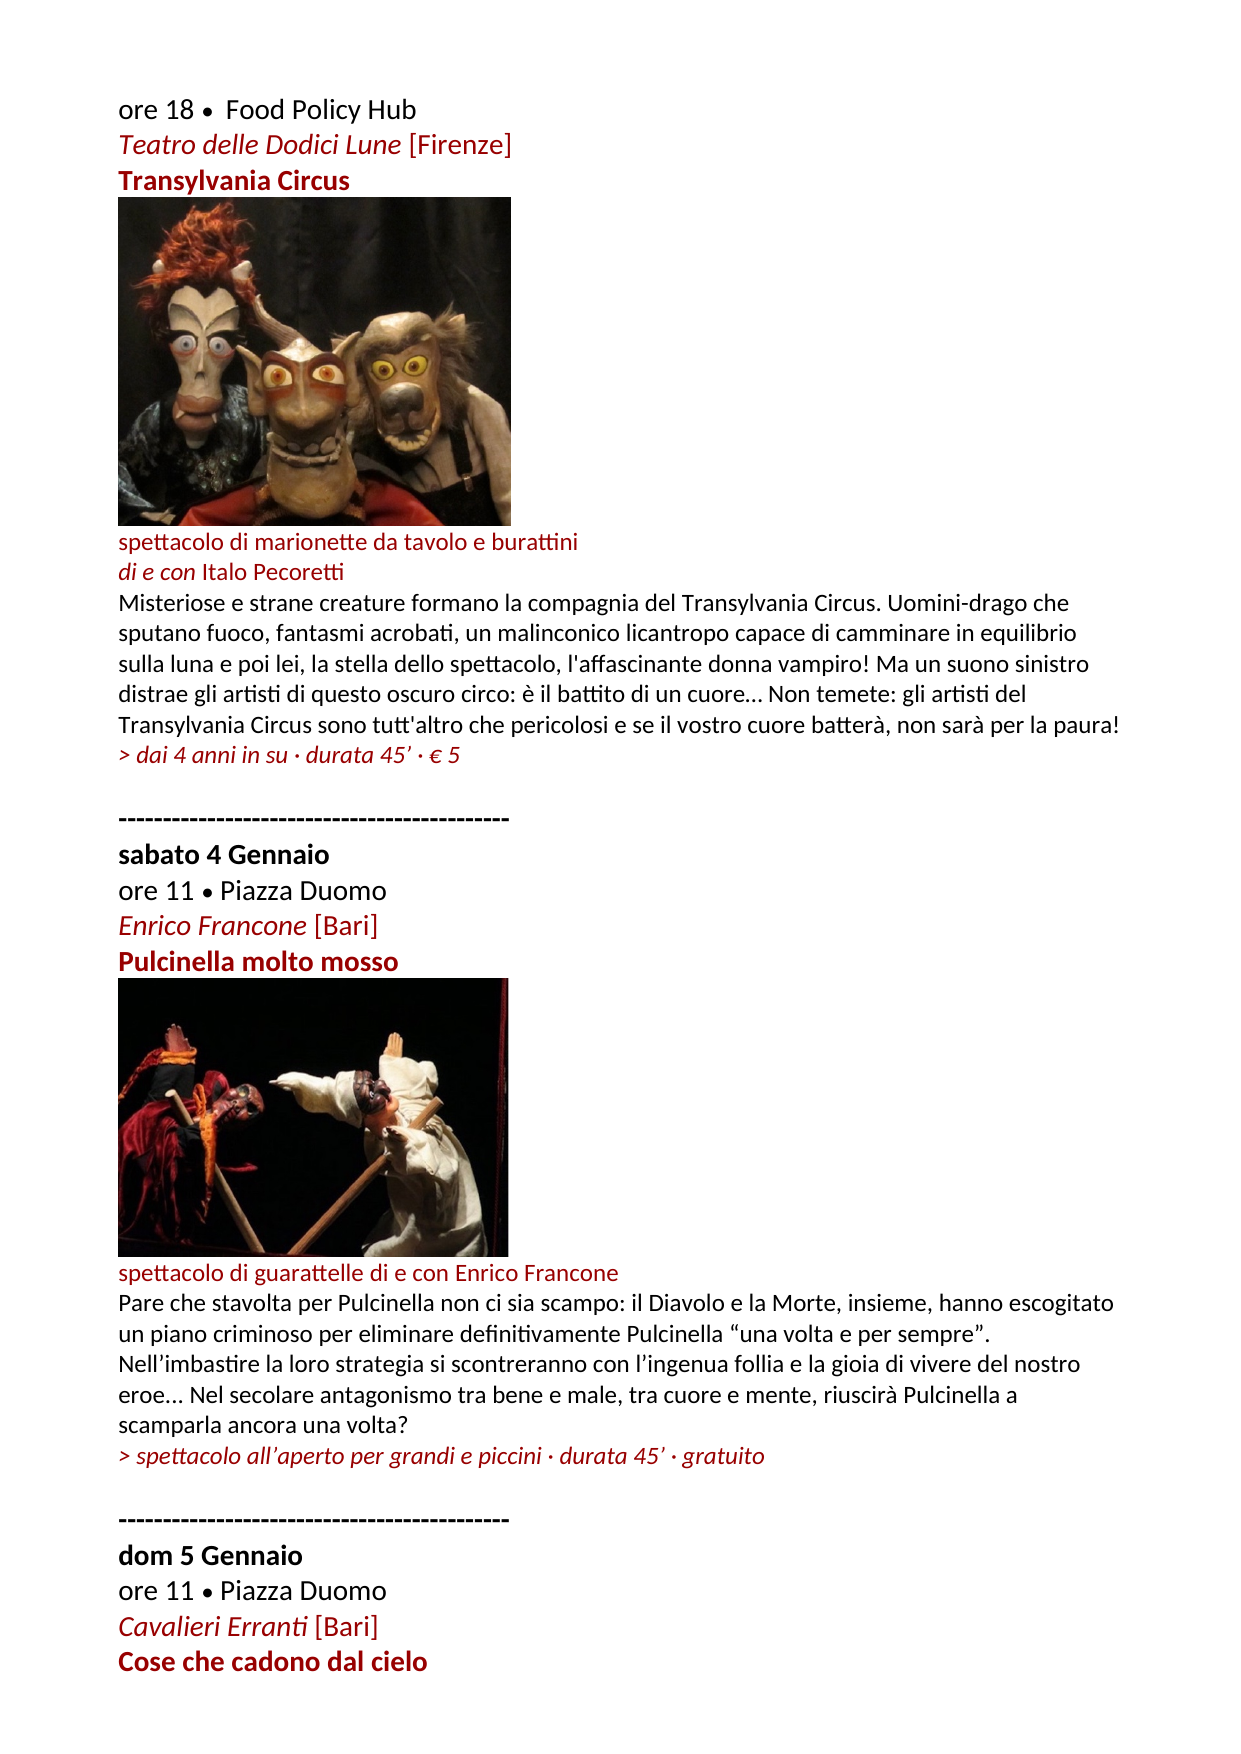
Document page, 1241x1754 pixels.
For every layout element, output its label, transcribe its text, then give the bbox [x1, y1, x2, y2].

text sabato 4 Gennaio [118, 836, 1122, 872]
text > spettacolo all’aperto per grandi e piccini · durata 45’ · gratuito [118, 1440, 1122, 1470]
text spettacolo di marionette da tavolo e burattini [118, 526, 1122, 556]
text di e con Italo Pecoretti [118, 556, 1122, 587]
text -------------------------------------------- [118, 801, 1122, 836]
text Misteriose e strane creature formano la compagnia del Transylvania Circus. Uomini-drago che sputano fuoco, fantasmi acrobati, un malinconico licantropo capace di camminare in equilibrio sulla luna e poi lei, la stella dello spettacolo, l'affascinante donna vampiro! Ma un suono sinistro distrae gli artisti di questo oscuro circo: è il battito di un cuore… Non temete: gli artisti del Transylvania Circus sono tutt'altro che pericolosi e se il vostro cuore batterà, non sarà per la paura! [118, 587, 1122, 739]
text Cose che cadono dal cielo [118, 1643, 1122, 1679]
text spettacolo di guarattelle di e con Enrico Francone [118, 1257, 1122, 1287]
text dom 5 Gennaio [118, 1537, 1122, 1572]
text Cavalieri Erranti [Bari] [118, 1608, 1122, 1643]
text Pulcinella molto mosso [118, 943, 1122, 979]
text Teatro delle Dodici Lune [Firenze] [118, 126, 1122, 162]
text Enrico Francone [Bari] [118, 907, 1122, 943]
picture [118, 197, 511, 526]
text ore 11 • Piazza Duomo [118, 1572, 1122, 1608]
text Pare che stavolta per Pulcinella non ci sia scampo: il Diavolo e la Morte, insieme, hanno escogitato un piano criminoso per eliminare definitivamente Pulcinella “una volta e per sempre”. Nell’imbastire la loro strategia si scontreranno con l’ingenua follia e la gioia di vivere del nostro eroe... Nel secolare antagonismo tra bene e male, tra cuore e mente, riuscirà Pulcinella a scamparla ancora una volta? [118, 1287, 1122, 1440]
text -------------------------------------------- [118, 1501, 1122, 1537]
text ore 18 • Food Policy Hub [118, 91, 1122, 126]
text Transylvania Circus [118, 162, 1122, 198]
text > dai 4 anni in su · durata 45’ · € 5 [118, 739, 1122, 770]
text ore 11 • Piazza Duomo [118, 872, 1122, 907]
picture [118, 978, 509, 1257]
